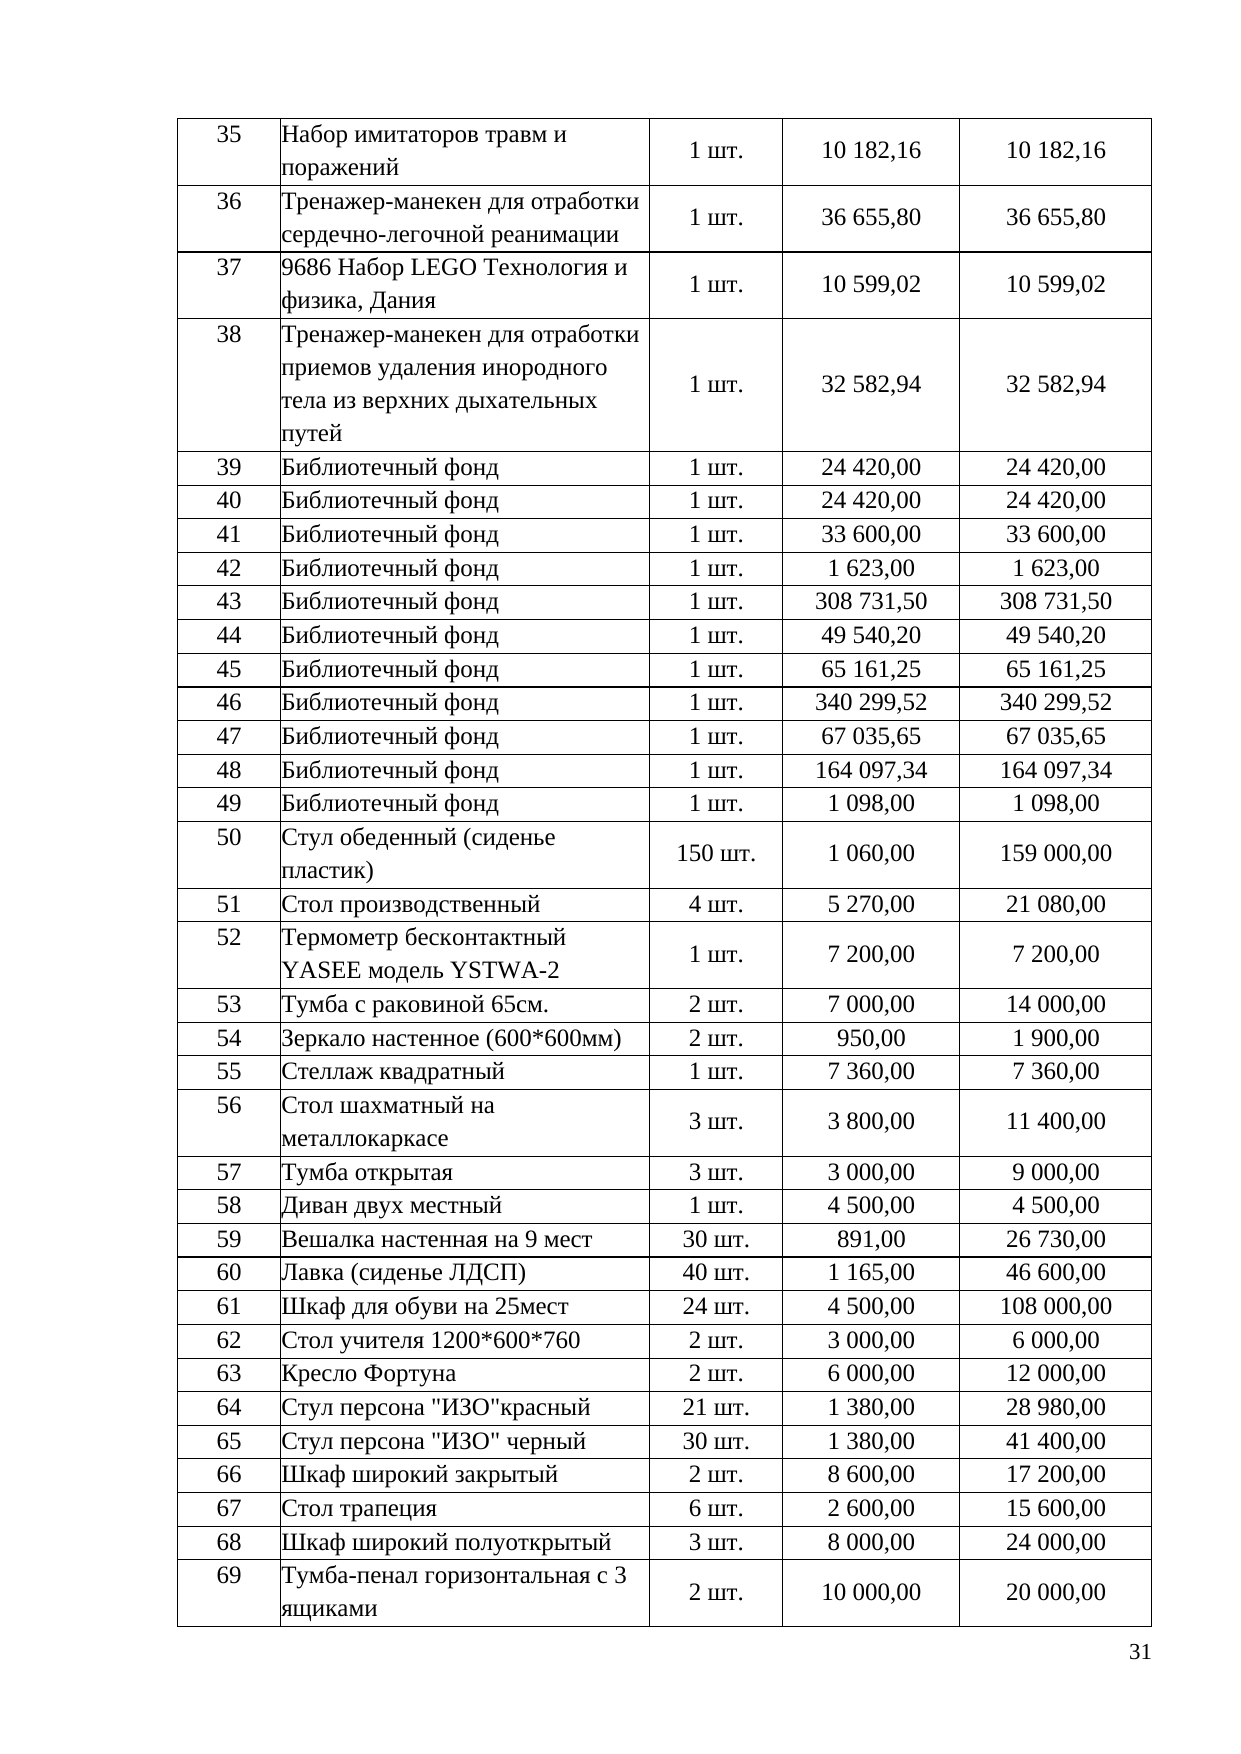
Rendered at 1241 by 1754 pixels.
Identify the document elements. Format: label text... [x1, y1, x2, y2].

table_cell Тумба открытая [281, 1157, 649, 1189]
table_cell 21 080,00 [960, 889, 1151, 921]
table_cell 2 шт. [650, 1560, 782, 1626]
table_cell 10 182,16 [960, 119, 1151, 185]
table_cell 55 [178, 1056, 280, 1089]
table_cell 7 360,00 [960, 1056, 1151, 1089]
table_cell 1 900,00 [960, 1023, 1151, 1055]
table_cell 24 шт. [650, 1291, 782, 1324]
table_cell 4 шт. [650, 889, 782, 921]
table_cell 10 182,16 [783, 119, 959, 185]
table_cell 62 [178, 1325, 280, 1357]
table_cell 1 098,00 [783, 788, 959, 821]
table_cell 1 шт. [650, 519, 782, 552]
table_cell 41 [178, 519, 280, 552]
table_cell Кресло Фортуна [281, 1359, 649, 1391]
table_cell 5 270,00 [783, 889, 959, 921]
table_cell 50 [178, 822, 280, 888]
table_cell Шкаф широкий закрытый [281, 1459, 649, 1492]
table_cell 6 000,00 [960, 1325, 1151, 1357]
table_cell Диван двух местный [281, 1190, 649, 1223]
table_cell 1 шт. [650, 1056, 782, 1089]
table_cell Шкаф для обуви на 25мест [281, 1291, 649, 1324]
table_cell 21 шт. [650, 1392, 782, 1425]
table_cell 32 582,94 [960, 319, 1151, 451]
table_cell 1 шт. [650, 119, 782, 185]
table_cell 15 600,00 [960, 1493, 1151, 1526]
table_cell Библиотечный фонд [281, 755, 649, 787]
table_cell Стул персона "ИЗО" черный [281, 1426, 649, 1458]
table_cell 4 500,00 [783, 1190, 959, 1223]
table_cell 1 380,00 [783, 1392, 959, 1425]
table_cell 40 [178, 486, 280, 518]
table_cell Библиотечный фонд [281, 586, 649, 619]
table_cell 1 шт. [650, 620, 782, 653]
table_cell 33 600,00 [783, 519, 959, 552]
table_cell 49 540,20 [783, 620, 959, 653]
table_cell 1 060,00 [783, 822, 959, 888]
table_cell 59 [178, 1224, 280, 1256]
table_cell 24 000,00 [960, 1527, 1151, 1559]
table_cell Термометр бесконтактный YASEE модель YSTWA-2 [281, 922, 649, 988]
table_cell 8 600,00 [783, 1459, 959, 1492]
table_cell 65 [178, 1426, 280, 1458]
table_cell 53 [178, 989, 280, 1022]
table_cell 41 400,00 [960, 1426, 1151, 1458]
table_cell 45 [178, 654, 280, 686]
table_cell Стол производственный [281, 889, 649, 921]
table_cell 51 [178, 889, 280, 921]
table_cell Тренажер-манекен для отработки сердечно-легочной реанимации [281, 186, 649, 251]
table_cell 64 [178, 1392, 280, 1425]
table_cell 28 980,00 [960, 1392, 1151, 1425]
table_cell Библиотечный фонд [281, 486, 649, 518]
table_cell 60 [178, 1258, 280, 1290]
table_cell Библиотечный фонд [281, 788, 649, 821]
table_cell 24 420,00 [960, 486, 1151, 518]
table_cell 66 [178, 1459, 280, 1492]
table_cell 3 шт. [650, 1090, 782, 1156]
table_cell 1 шт. [650, 586, 782, 619]
table_cell 49 540,20 [960, 620, 1151, 653]
table_cell 150 шт. [650, 822, 782, 888]
table_cell 8 000,00 [783, 1527, 959, 1559]
table_cell Стол шахматный на металлокаркасе [281, 1090, 649, 1156]
table_cell 36 655,80 [960, 186, 1151, 251]
table_cell 7 000,00 [783, 989, 959, 1022]
table_cell Библиотечный фонд [281, 654, 649, 686]
table_cell 38 [178, 319, 280, 451]
table_cell 1 шт. [650, 922, 782, 988]
table_cell 4 500,00 [960, 1190, 1151, 1223]
table_cell 2 шт. [650, 1023, 782, 1055]
table_cell 67 035,65 [960, 721, 1151, 754]
table_cell 36 [178, 186, 280, 251]
table_cell 57 [178, 1157, 280, 1189]
table_cell 24 420,00 [783, 486, 959, 518]
table_cell 58 [178, 1190, 280, 1223]
table_cell 950,00 [783, 1023, 959, 1055]
table_cell 17 200,00 [960, 1459, 1151, 1492]
table_cell Тумба-пенал горизонтальная с 3 ящиками [281, 1560, 649, 1626]
table_cell 340 299,52 [960, 688, 1151, 720]
table_cell 164 097,34 [783, 755, 959, 787]
table_cell 308 731,50 [783, 586, 959, 619]
table_cell Стул персона "ИЗО"красный [281, 1392, 649, 1425]
table_cell 6 шт. [650, 1493, 782, 1526]
table_cell 2 600,00 [783, 1493, 959, 1526]
table_cell Стеллаж квадратный [281, 1056, 649, 1089]
table_cell 61 [178, 1291, 280, 1324]
table_cell 42 [178, 553, 280, 585]
table_cell Библиотечный фонд [281, 519, 649, 552]
table_cell 32 582,94 [783, 319, 959, 451]
table_cell 26 730,00 [960, 1224, 1151, 1256]
table_cell Тумба с раковиной 65см. [281, 989, 649, 1022]
table_cell 1 623,00 [783, 553, 959, 585]
table_cell 10 000,00 [783, 1560, 959, 1626]
table_cell 37 [178, 253, 280, 318]
table_cell 33 600,00 [960, 519, 1151, 552]
table_cell 69 [178, 1560, 280, 1626]
table_cell Стул обеденный (сиденье пластик) [281, 822, 649, 888]
table_cell 35 [178, 119, 280, 185]
table_cell 7 200,00 [783, 922, 959, 988]
table_cell Библиотечный фонд [281, 721, 649, 754]
table_cell 36 655,80 [783, 186, 959, 251]
table_cell 891,00 [783, 1224, 959, 1256]
table_cell 2 шт. [650, 989, 782, 1022]
table_cell 44 [178, 620, 280, 653]
table_cell Зеркало настенное (600*600мм) [281, 1023, 649, 1055]
table_cell 11 400,00 [960, 1090, 1151, 1156]
table_cell 46 [178, 688, 280, 720]
table_cell 7 200,00 [960, 922, 1151, 988]
table_cell 3 шт. [650, 1527, 782, 1559]
table_cell 68 [178, 1527, 280, 1559]
table_cell 1 шт. [650, 1190, 782, 1223]
table_cell 1 шт. [650, 654, 782, 686]
table_cell 1 098,00 [960, 788, 1151, 821]
table_cell Вешалка настенная на 9 мест [281, 1224, 649, 1256]
table_cell 1 шт. [650, 553, 782, 585]
table_cell 308 731,50 [960, 586, 1151, 619]
table_cell 9 000,00 [960, 1157, 1151, 1189]
table_cell 67 [178, 1493, 280, 1526]
table_cell 30 шт. [650, 1224, 782, 1256]
table_cell Библиотечный фонд [281, 452, 649, 484]
table_cell 159 000,00 [960, 822, 1151, 888]
table_cell 56 [178, 1090, 280, 1156]
table_cell 1 шт. [650, 452, 782, 484]
table_cell 1 шт. [650, 721, 782, 754]
table_cell 12 000,00 [960, 1359, 1151, 1391]
table_cell 3 шт. [650, 1157, 782, 1189]
table_cell 3 800,00 [783, 1090, 959, 1156]
table_cell Тренажер-манекен для отработки приемов удаления инородного тела из верхних дыхательных путей [281, 319, 649, 451]
table_cell Стол учителя 1200*600*760 [281, 1325, 649, 1357]
table_cell 48 [178, 755, 280, 787]
table_cell 30 шт. [650, 1426, 782, 1458]
table_cell 2 шт. [650, 1325, 782, 1357]
table_cell Стол трапеция [281, 1493, 649, 1526]
table_cell 4 500,00 [783, 1291, 959, 1324]
table_cell Библиотечный фонд [281, 620, 649, 653]
table_cell Лавка (сиденье ЛДСП) [281, 1258, 649, 1290]
table_cell 10 599,02 [960, 253, 1151, 318]
table_cell 7 360,00 [783, 1056, 959, 1089]
table_cell 1 шт. [650, 253, 782, 318]
table_cell 2 шт. [650, 1359, 782, 1391]
table_cell 24 420,00 [960, 452, 1151, 484]
table_cell 1 шт. [650, 688, 782, 720]
table_cell 20 000,00 [960, 1560, 1151, 1626]
table_cell 1 623,00 [960, 553, 1151, 585]
table_cell 14 000,00 [960, 989, 1151, 1022]
table_cell 67 035,65 [783, 721, 959, 754]
table_cell 1 шт. [650, 486, 782, 518]
table_cell 2 шт. [650, 1459, 782, 1492]
table_cell 1 шт. [650, 319, 782, 451]
table_cell 43 [178, 586, 280, 619]
table_cell 47 [178, 721, 280, 754]
table_cell 54 [178, 1023, 280, 1055]
table_cell 1 шт. [650, 186, 782, 251]
table_cell 340 299,52 [783, 688, 959, 720]
table_cell 39 [178, 452, 280, 484]
table_cell 65 161,25 [960, 654, 1151, 686]
table_cell Библиотечный фонд [281, 688, 649, 720]
table_cell 1 шт. [650, 788, 782, 821]
table_cell 65 161,25 [783, 654, 959, 686]
table_cell 1 380,00 [783, 1426, 959, 1458]
table_cell 9686 Набор LEGO Технология и физика, Дания [281, 253, 649, 318]
table_cell 10 599,02 [783, 253, 959, 318]
table_cell 52 [178, 922, 280, 988]
table_cell 1 165,00 [783, 1258, 959, 1290]
table_cell 46 600,00 [960, 1258, 1151, 1290]
table_cell 6 000,00 [783, 1359, 959, 1391]
table_cell Шкаф широкий полуоткрытый [281, 1527, 649, 1559]
table_cell 1 шт. [650, 755, 782, 787]
table_cell Библиотечный фонд [281, 553, 649, 585]
table_cell 108 000,00 [960, 1291, 1151, 1324]
table_cell 63 [178, 1359, 280, 1391]
table_cell 3 000,00 [783, 1325, 959, 1357]
table_cell 24 420,00 [783, 452, 959, 484]
table_cell Набор имитаторов травм и поражений [281, 119, 649, 185]
table_cell 3 000,00 [783, 1157, 959, 1189]
table_cell 40 шт. [650, 1258, 782, 1290]
table_cell 49 [178, 788, 280, 821]
table_cell 164 097,34 [960, 755, 1151, 787]
